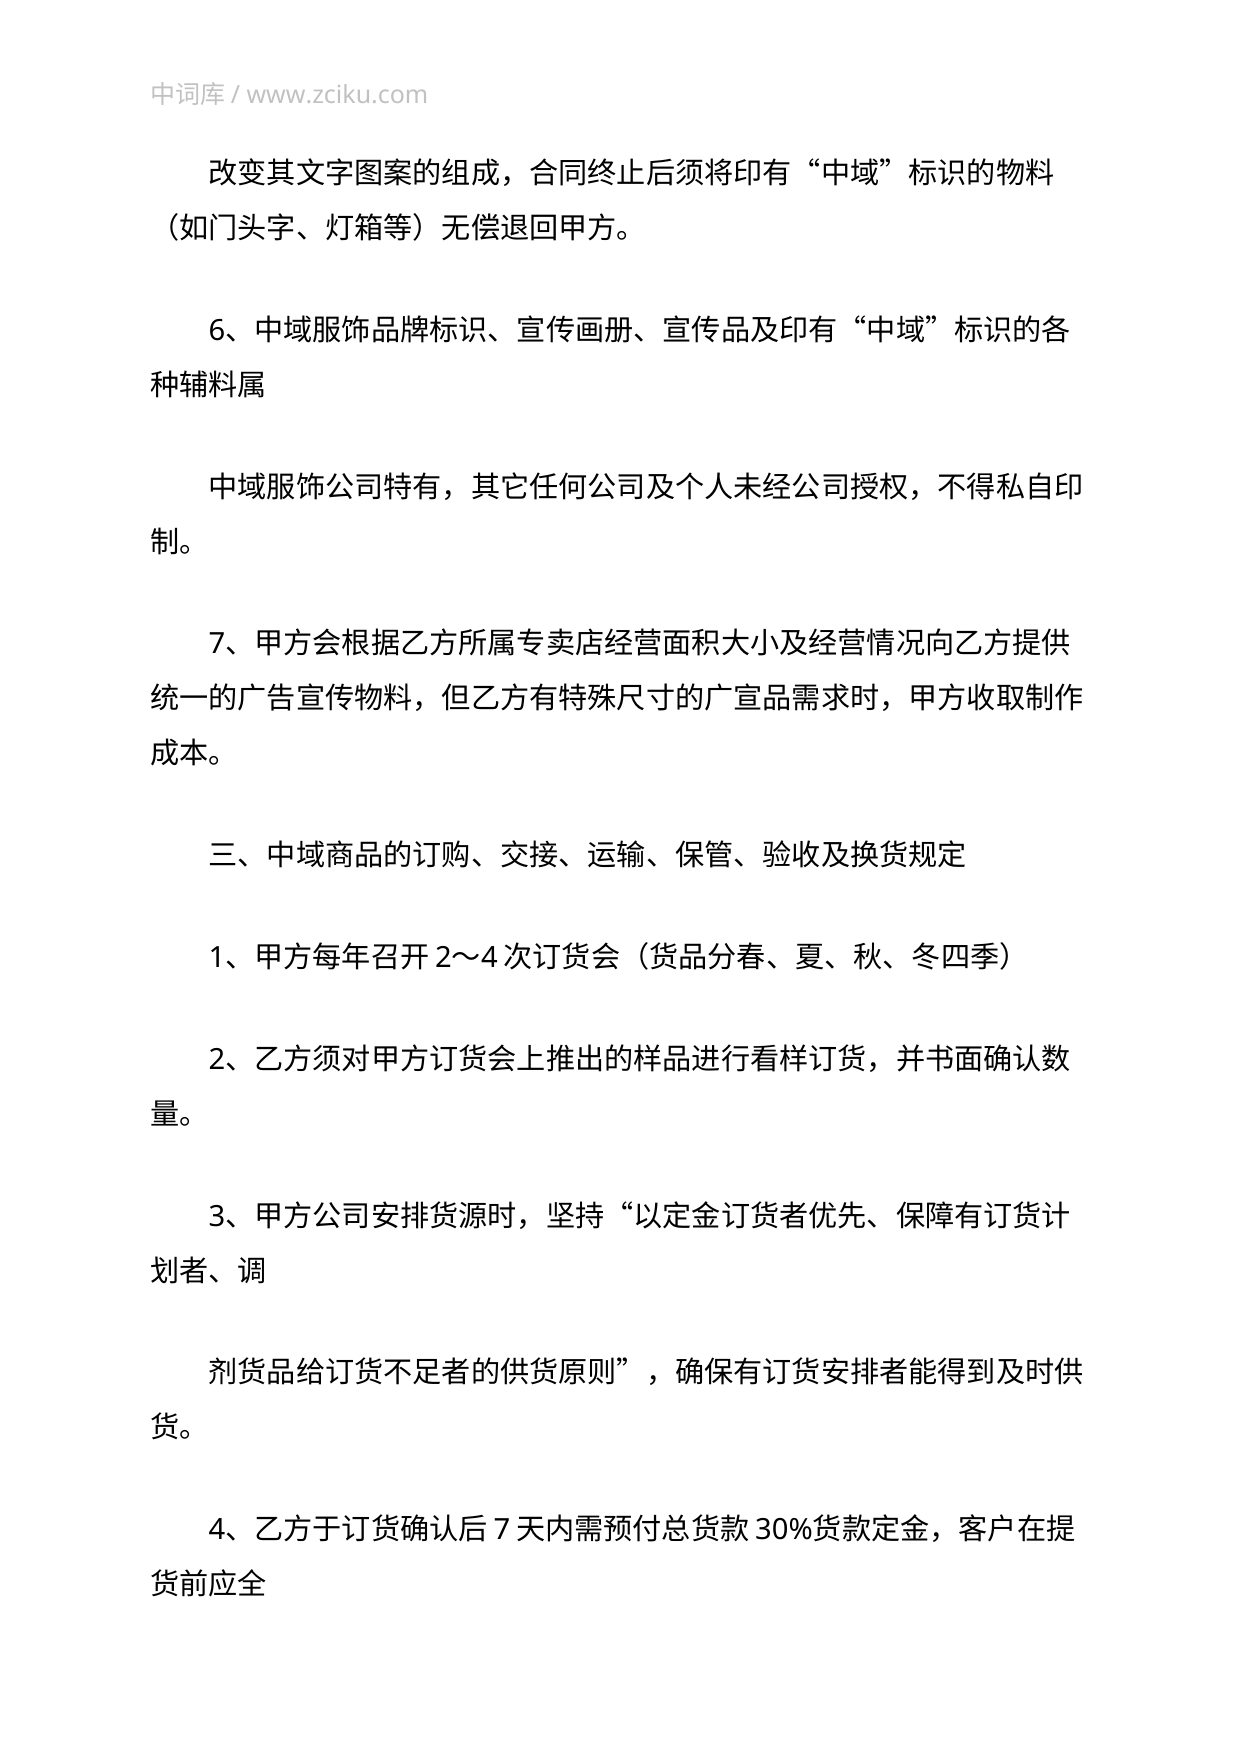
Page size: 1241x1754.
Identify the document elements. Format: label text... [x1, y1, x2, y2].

text 1、甲方每年召开2～4次订货会（货品分春、夏、秋、冬四季） [150, 933, 1090, 976]
text 4、乙方于订货确认后7天内需预付总货款30%货款定金，客户在提货前应全 [150, 1506, 1090, 1603]
text 7、甲方会根据乙方所属专卖店经营面积大小及经营情况向乙方提供统一的广告宣传物料，但乙方有特殊尺寸的广宣品需求时，甲方收取制作成本。 [150, 620, 1090, 772]
text 中域服饰公司特有，其它任何公司及个人未经公司授权，不得私自印制。 [150, 463, 1090, 561]
text 2、乙方须对甲方订货会上推出的样品进行看样订货，并书面确认数量。 [150, 1036, 1090, 1133]
text 剂货品给订货不足者的供货原则”，确保有订货安排者能得到及时供货。 [150, 1349, 1090, 1446]
text 3、甲方公司安排货源时，坚持“以定金订货者优先、保障有订货计划者、调 [150, 1192, 1090, 1289]
text 三、中域商品的订购、交接、运输、保管、验收及换货规定 [150, 832, 1090, 874]
text 改变其文字图案的组成，合同终止后须将印有“中域”标识的物料（如门头字、灯箱等）无偿退回甲方。 [150, 150, 1090, 247]
text 6、中域服饰品牌标识、宣传画册、宣传品及印有“中域”标识的各种辅料属 [150, 307, 1090, 404]
